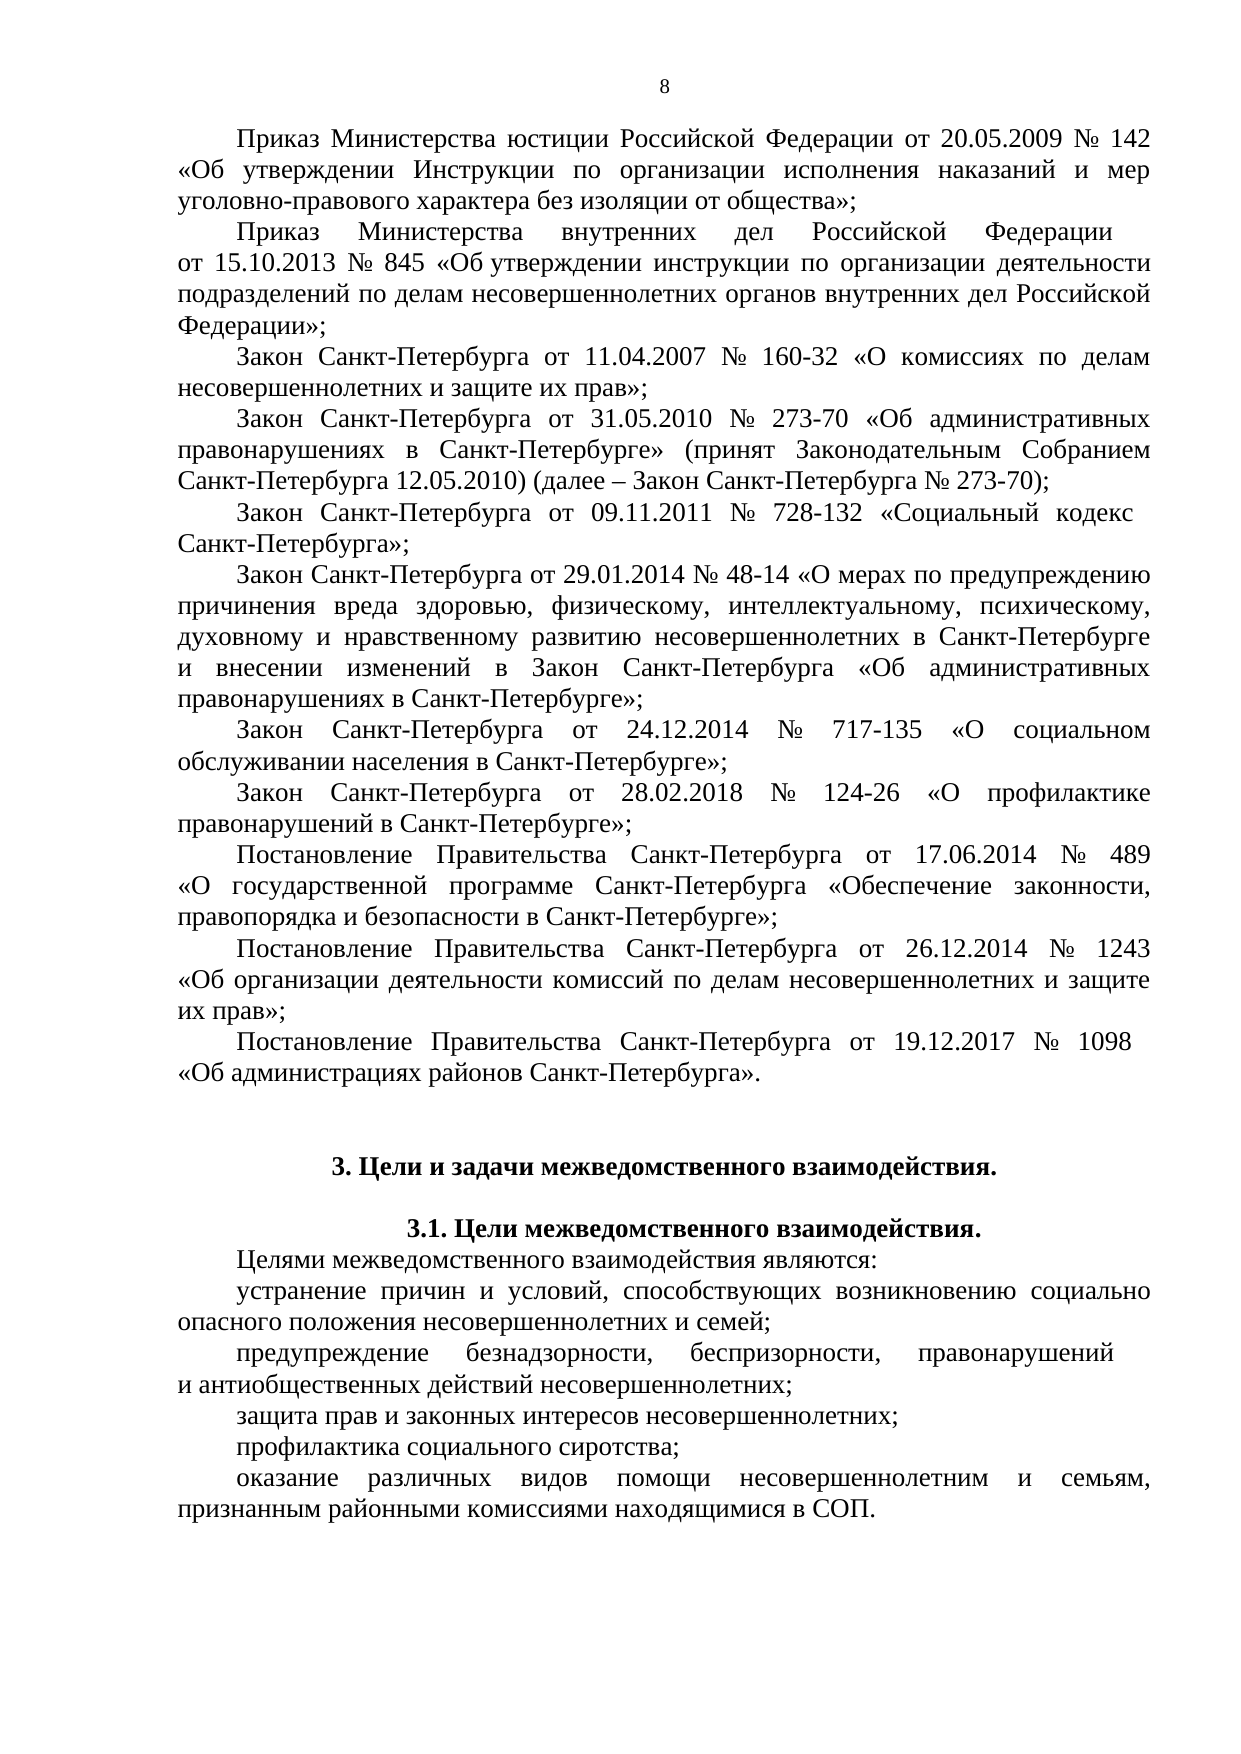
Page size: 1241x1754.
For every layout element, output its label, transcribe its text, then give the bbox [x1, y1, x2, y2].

text оказание различных видов помощи несовершеннолетним и семьям, признанным районными комиссиями находящимися в СОП. [177, 1461, 1152, 1523]
list Закон Санкт-Петербурга от 29.01.2014 № 48-14 «О мерах по предупреждению причинения вреда здоровью, физическому, интеллектуальному, психическому, духовному и нравственному развитию несовершеннолетних в Санкт-Петербурге и внесении изменений в Закон Санкт-Петербурга «Об административных правонарушениях в Санкт-Петербурге»; [177, 558, 1152, 714]
list Приказ Министерства внутренних дел Российской Федерации от 15.10.2013 № 845 «Об утверждении инструкции по организации деятельности подразделений по делам несовершеннолетних органов внутренних дел Российской Федерации»; [177, 215, 1152, 340]
list Закон Санкт-Петербурга от 11.04.2007 № 160-32 «О комиссиях по делам несовершеннолетних и защите их прав»; [177, 340, 1152, 402]
list Закон Санкт-Петербурга от 24.12.2014 № 717-135 «О социальном обслуживании населения в Санкт-Петербурге»; [177, 714, 1152, 776]
list Закон Санкт-Петербурга от 28.02.2018 № 124-26 «О профилактике правонарушений в Санкт-Петербурге»; [177, 776, 1152, 838]
text предупреждение безнадзорности, беспризорности, правонарушений и антиобщественных действий несовершеннолетних; [177, 1337, 1152, 1399]
text 3. Цели и задачи межведомственного взаимодействия. [177, 1150, 1152, 1181]
text профилактика социального сиротства; [177, 1430, 1152, 1461]
list Постановление Правительства Санкт-Петербурга от 17.06.2014 № 489 «О государственной программе Санкт-Петербурга «Обеспечение законности, правопорядка и безопасности в Санкт-Петербурге»; [177, 838, 1152, 932]
list Приказ Министерства юстиции Российской Федерации от 20.05.2009 № 142 «Об утверждении Инструкции по организации исполнения наказаний и мер уголовно-правового характера без изоляции от общества»; [177, 122, 1152, 215]
list Закон Санкт-Петербурга от 09.11.2011 № 728-132 «Социальный кодекс Санкт-Петербурга»; [177, 496, 1152, 558]
list Постановление Правительства Санкт-Петербурга от 19.12.2017 № 1098 «Об администрациях районов Санкт-Петербурга». [177, 1025, 1152, 1087]
list Целями межведомственного взаимодействия являются: [177, 1243, 1152, 1274]
list Закон Санкт-Петербурга от 31.05.2010 № 273-70 «Об административных правонарушениях в Санкт-Петербурге» (принят Законодательным Собранием Санкт-Петербурга 12.05.2010) (далее – Закон Санкт-Петербурга № 273-70); [177, 402, 1152, 496]
text устранение причин и условий, способствующих возникновению социально опасного положения несовершеннолетних и семей; [177, 1274, 1152, 1337]
list Постановление Правительства Санкт-Петербурга от 26.12.2014 № 1243 «Об организации деятельности комиссий по делам несовершеннолетних и защите их прав»; [177, 932, 1152, 1025]
list 3.1. Цели межведомственного взаимодействия. [177, 1212, 1152, 1243]
text защита прав и законных интересов несовершеннолетних; [177, 1399, 1152, 1430]
